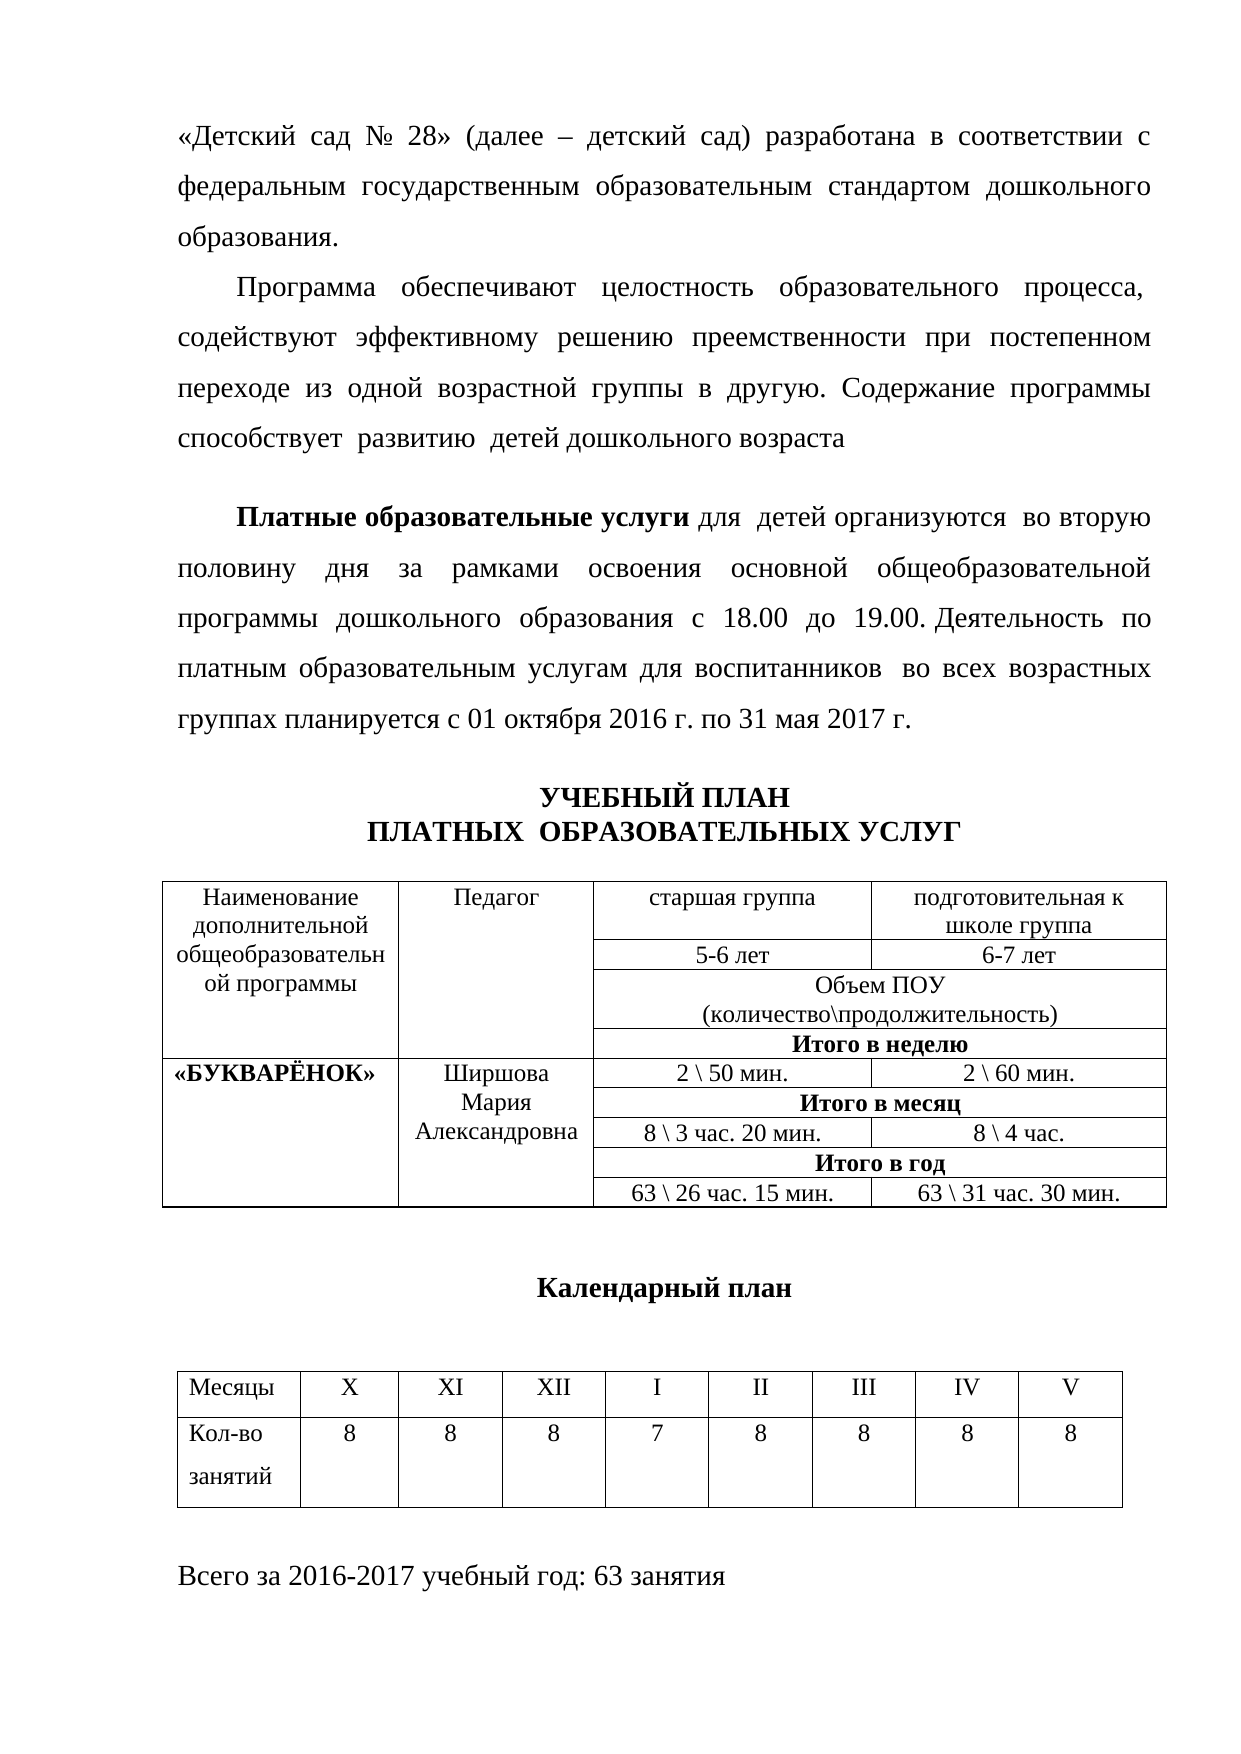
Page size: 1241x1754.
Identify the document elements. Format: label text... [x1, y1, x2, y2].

text Всего за 2016-2017 учебный год: 63 занятия [177, 1558, 1152, 1592]
table_cell 2 \ 60 мин. [872, 1059, 1166, 1087]
text ПЛАТНЫХ ОБРАЗОВАТЕЛЬНЫХ УСЛУГ [177, 814, 1152, 847]
table_header подготовительная к школе группа [872, 882, 1166, 939]
table_cell Ширшова Мария Александровна [399, 1059, 593, 1206]
table_header I [606, 1372, 708, 1417]
text Программа обеспечивают целостность образовательного процесса, содействуют эффективному решению преемственности при постепенном переходе из одной возрастной группы в другую. Содержание программы способствует развитию детей дошкольного возраста [177, 269, 1152, 453]
table_cell Объем ПОУ (количество\продолжительность) [594, 970, 1166, 1028]
text Календарный план [177, 1270, 1152, 1304]
table_header Наименование дополнительной общеобразовательной программы [163, 882, 398, 1057]
table_cell Кол-во занятий [178, 1418, 300, 1507]
table_cell 5-6 лет [594, 940, 871, 969]
table_header XI [399, 1372, 502, 1417]
table_cell 2 \ 50 мин. [594, 1059, 871, 1087]
text УЧЕБНЫЙ ПЛАН [177, 780, 1152, 814]
table_cell 8 [813, 1418, 915, 1507]
table_cell 6-7 лет [872, 940, 1166, 969]
table_header Педагог [399, 882, 593, 1057]
table_cell 63 \ 26 час. 15 мин. [594, 1178, 871, 1206]
table_header V [1019, 1372, 1122, 1417]
table_header старшая группа [594, 882, 871, 939]
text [177, 118, 1152, 252]
table_cell «БУКВАРЁНОК» [163, 1059, 398, 1206]
table_cell 7 [606, 1418, 708, 1507]
table_cell 8 [916, 1418, 1018, 1507]
table_cell 8 [709, 1418, 812, 1507]
table_cell 8 [301, 1418, 398, 1507]
table_header X [301, 1372, 398, 1417]
text Платные образовательные услуги для детей организуются во вторую половину дня за рамками освоения основной общеобразовательной программы дошкольного образования с 18.00 до 19.00. Деятельность по платным образовательным услугам для воспитанников во всех возрастных группах планируется с 01 октября 2016 г. по 31 мая 2017 г. [177, 499, 1152, 734]
table_cell Итого в неделю [594, 1029, 1166, 1057]
table_header Месяцы [178, 1372, 300, 1417]
table_cell 63 \ 31 час. 30 мин. [872, 1178, 1166, 1206]
table_cell 8 [1019, 1418, 1122, 1507]
table_cell 8 \ 4 час. [872, 1118, 1166, 1147]
table_cell 8 [503, 1418, 605, 1507]
table_cell Итого в год [594, 1148, 1166, 1177]
table_cell Итого в месяц [594, 1088, 1166, 1117]
table_cell 8 [399, 1418, 502, 1507]
table_header IV [916, 1372, 1018, 1417]
table_header II [709, 1372, 812, 1417]
table_header III [813, 1372, 915, 1417]
table_header XII [503, 1372, 605, 1417]
table_cell 8 \ 3 час. 20 мин. [594, 1118, 871, 1147]
